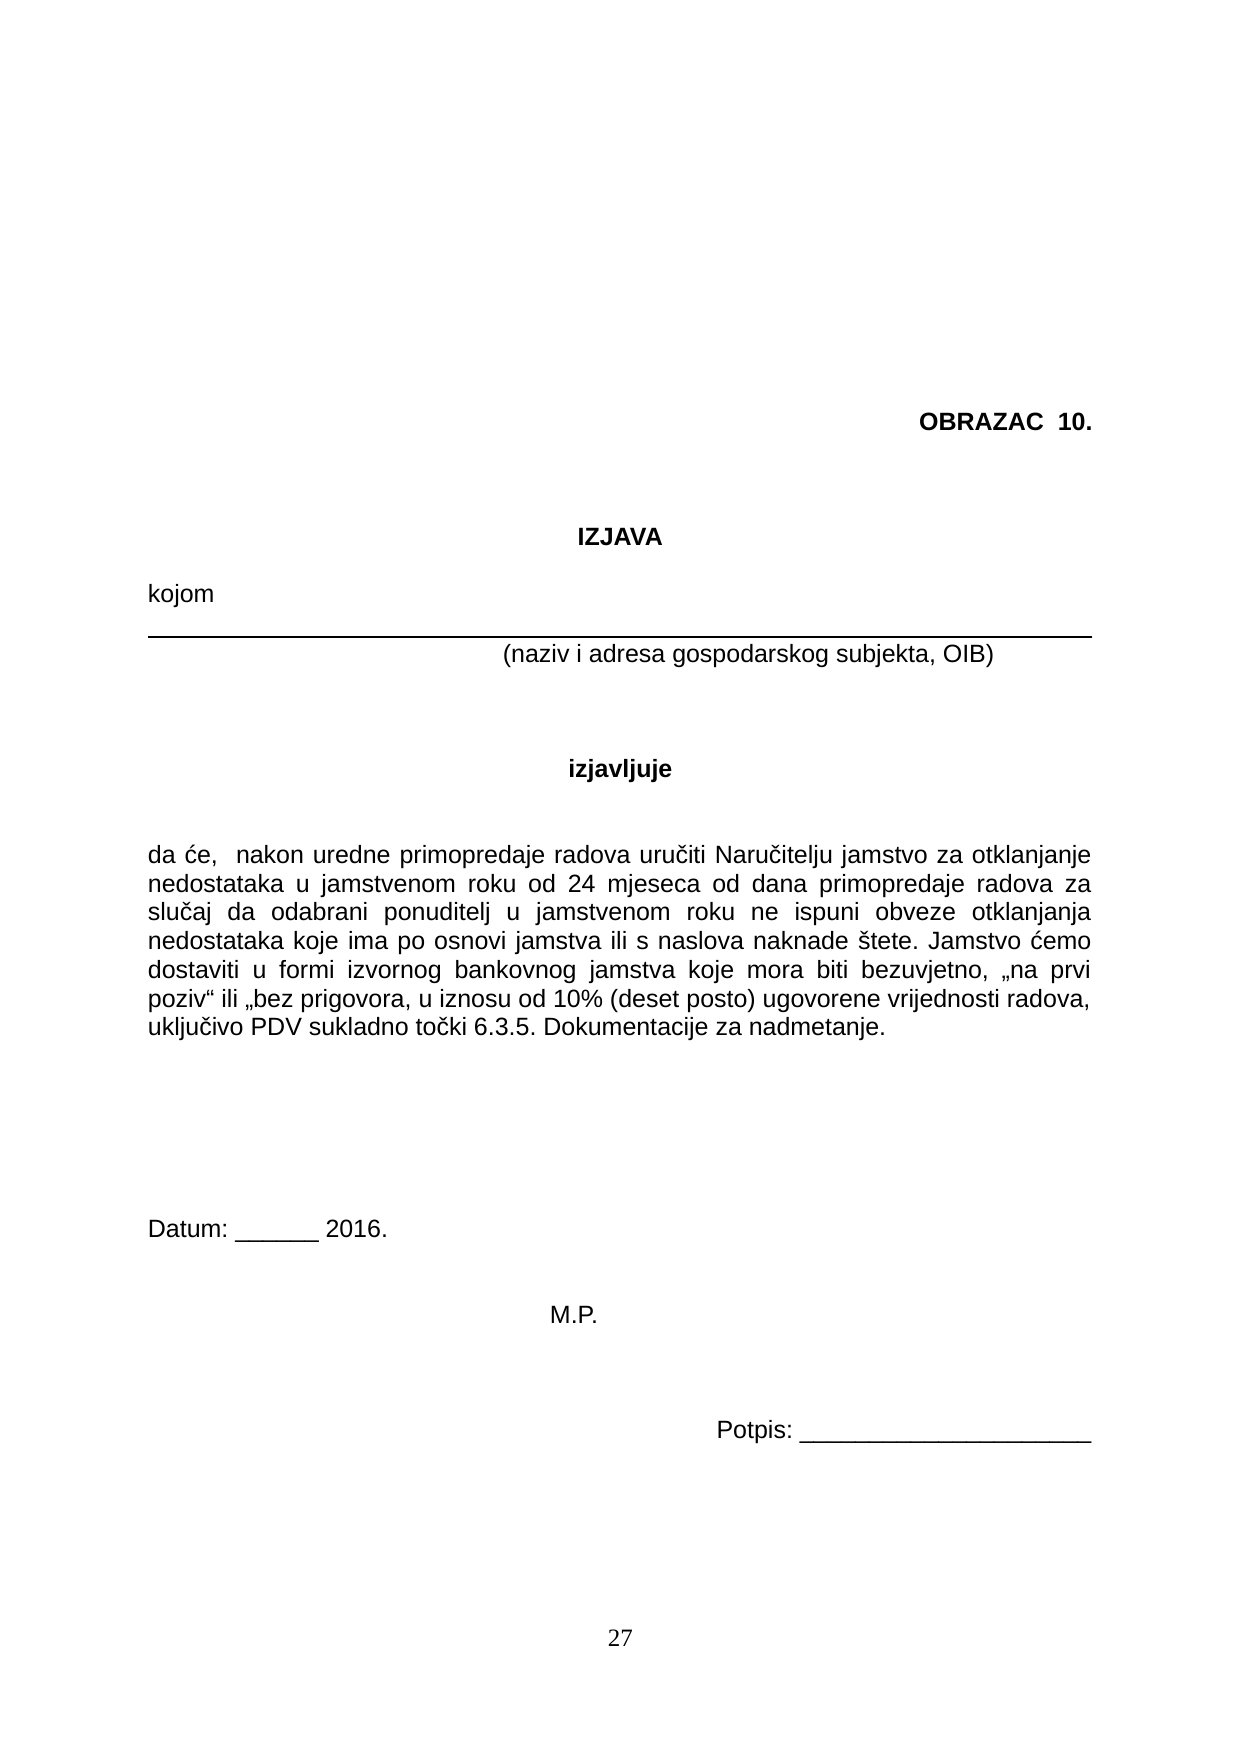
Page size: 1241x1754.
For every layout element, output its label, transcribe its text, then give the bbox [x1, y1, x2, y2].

text Datum: ______ 2016. [148, 1213, 1092, 1242]
text M.P. [148, 1300, 1092, 1328]
text Potpis: _____________________ [148, 1415, 1092, 1443]
text OBRAZAC 10. [148, 406, 1092, 435]
text kojom [148, 579, 1092, 608]
text (naziv i adresa gospodarskog subjekta, OIB) [148, 638, 1092, 667]
text izjavljuje [148, 753, 1092, 782]
text IZJAVA [148, 521, 1092, 550]
text da će, nakon uredne primopredaje radova uručiti Naručitelju jamstvo za otklanjanje nedostataka u jamstvenom roku od 24 mjeseca od dana primopredaje radova za slučaj da odabrani ponuditelj u jamstvenom roku ne ispuni obveze otklanjanja nedostataka koje ima po osnovi jamstva ili s naslova naknade štete. Jamstvo ćemo dostaviti u formi izvornog bankovnog jamstva koje mora biti bezuvjetno, „na prvi poziv“ ili „bez prigovora, u iznosu od 10% (deset posto) ugovorene vrijednosti radova, uključivo PDV sukladno točki 6.3.5. Dokumentacije za nadmetanje. [148, 840, 1092, 1041]
